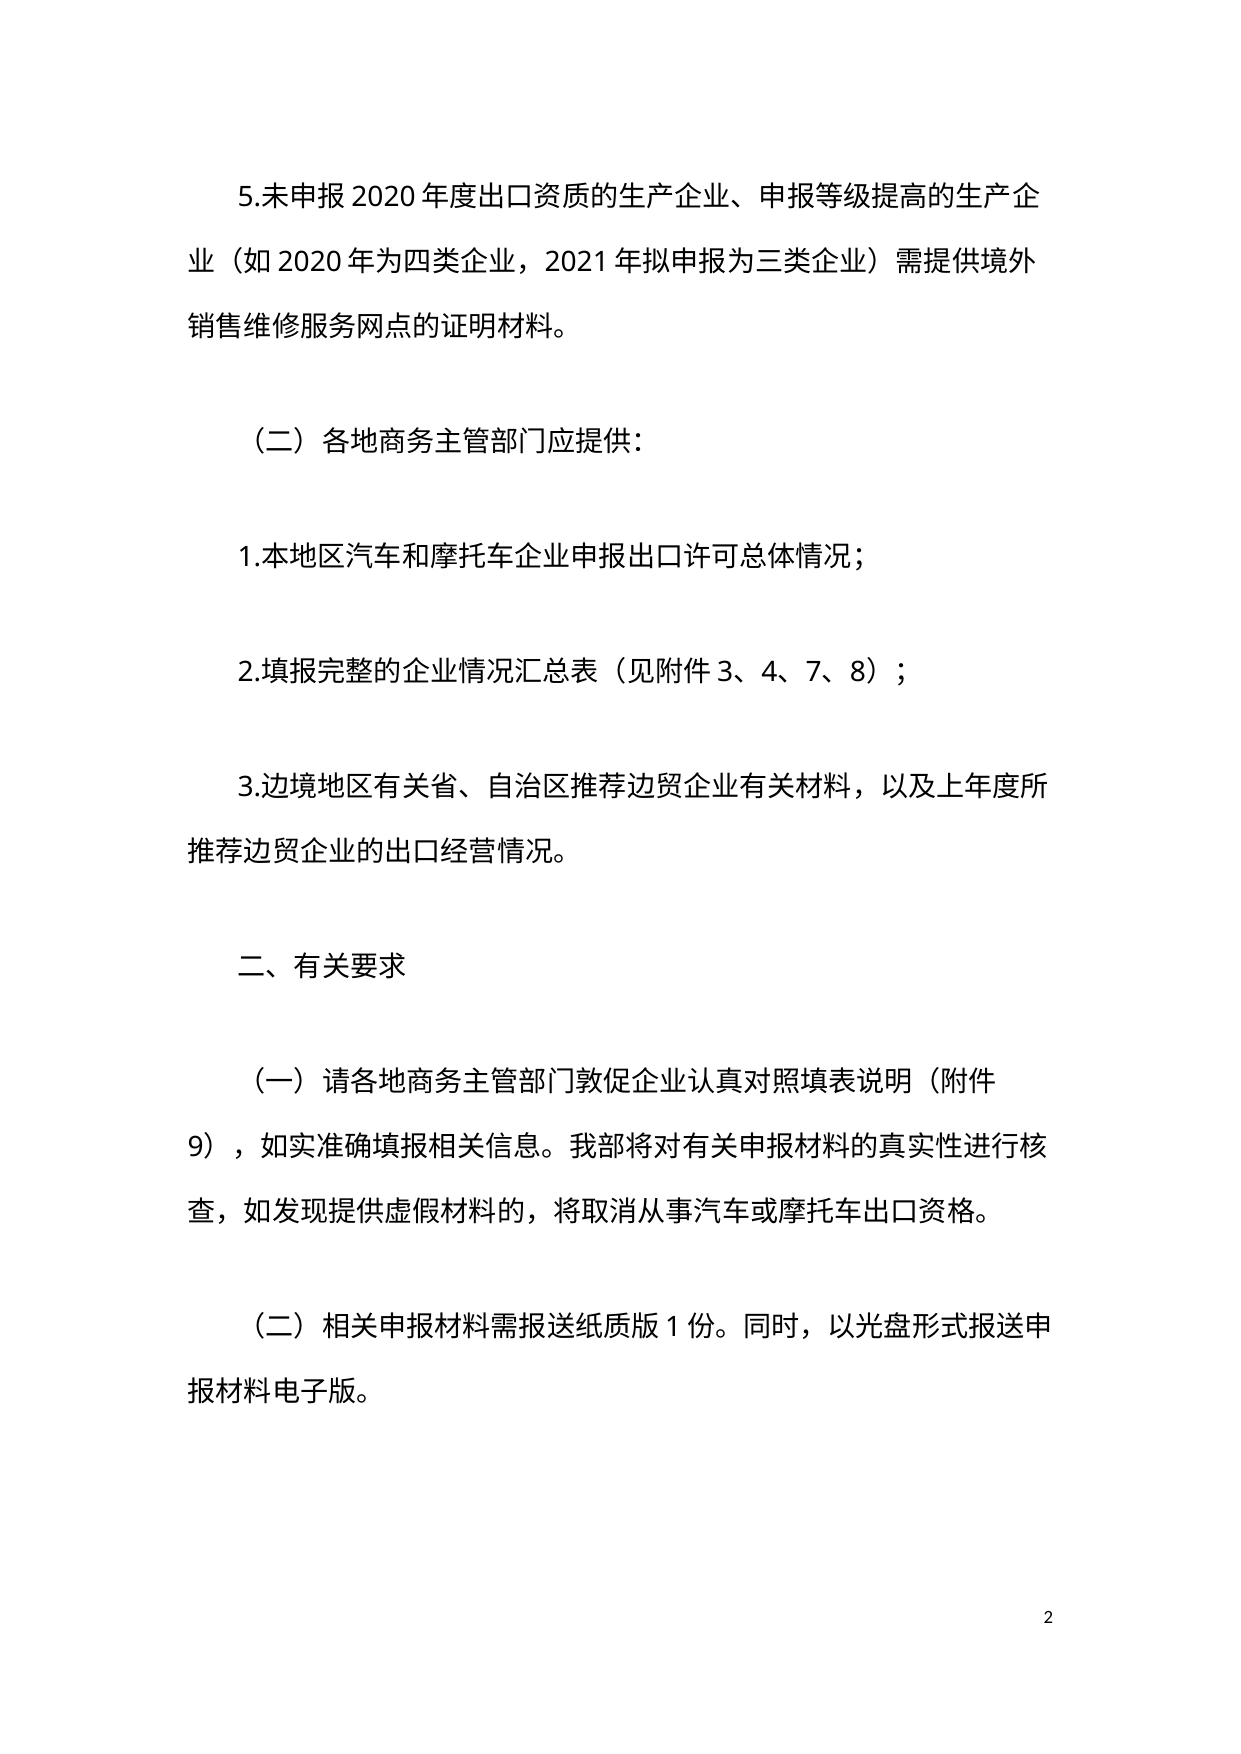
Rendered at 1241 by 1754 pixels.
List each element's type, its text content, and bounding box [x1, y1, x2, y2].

text 2.填报完整的企业情况汇总表（见附件3、4、7、8）； [187, 637, 1053, 702]
text 1.本地区汽车和摩托车企业申报出口许可总体情况； [187, 522, 1053, 587]
text 5.未申报2020年度出口资质的生产企业、申报等级提高的生产企业（如2020年为四类企业，2021年拟申报为三类企业）需提供境外销售维修服务网点的证明材料。 [187, 162, 1053, 357]
text （二）各地商务主管部门应提供： [187, 407, 1053, 472]
text （一）请各地商务主管部门敦促企业认真对照填表说明（附件9），如实准确填报相关信息。我部将对有关申报材料的真实性进行核查，如发现提供虚假材料的，将取消从事汽车或摩托车出口资格。 [187, 1047, 1053, 1242]
text 二、有关要求 [187, 932, 1053, 997]
text 3.边境地区有关省、自治区推荐边贸企业有关材料，以及上年度所推荐边贸企业的出口经营情况。 [187, 752, 1053, 882]
text （二）相关申报材料需报送纸质版1份。同时，以光盘形式报送申报材料电子版。 [187, 1292, 1053, 1422]
